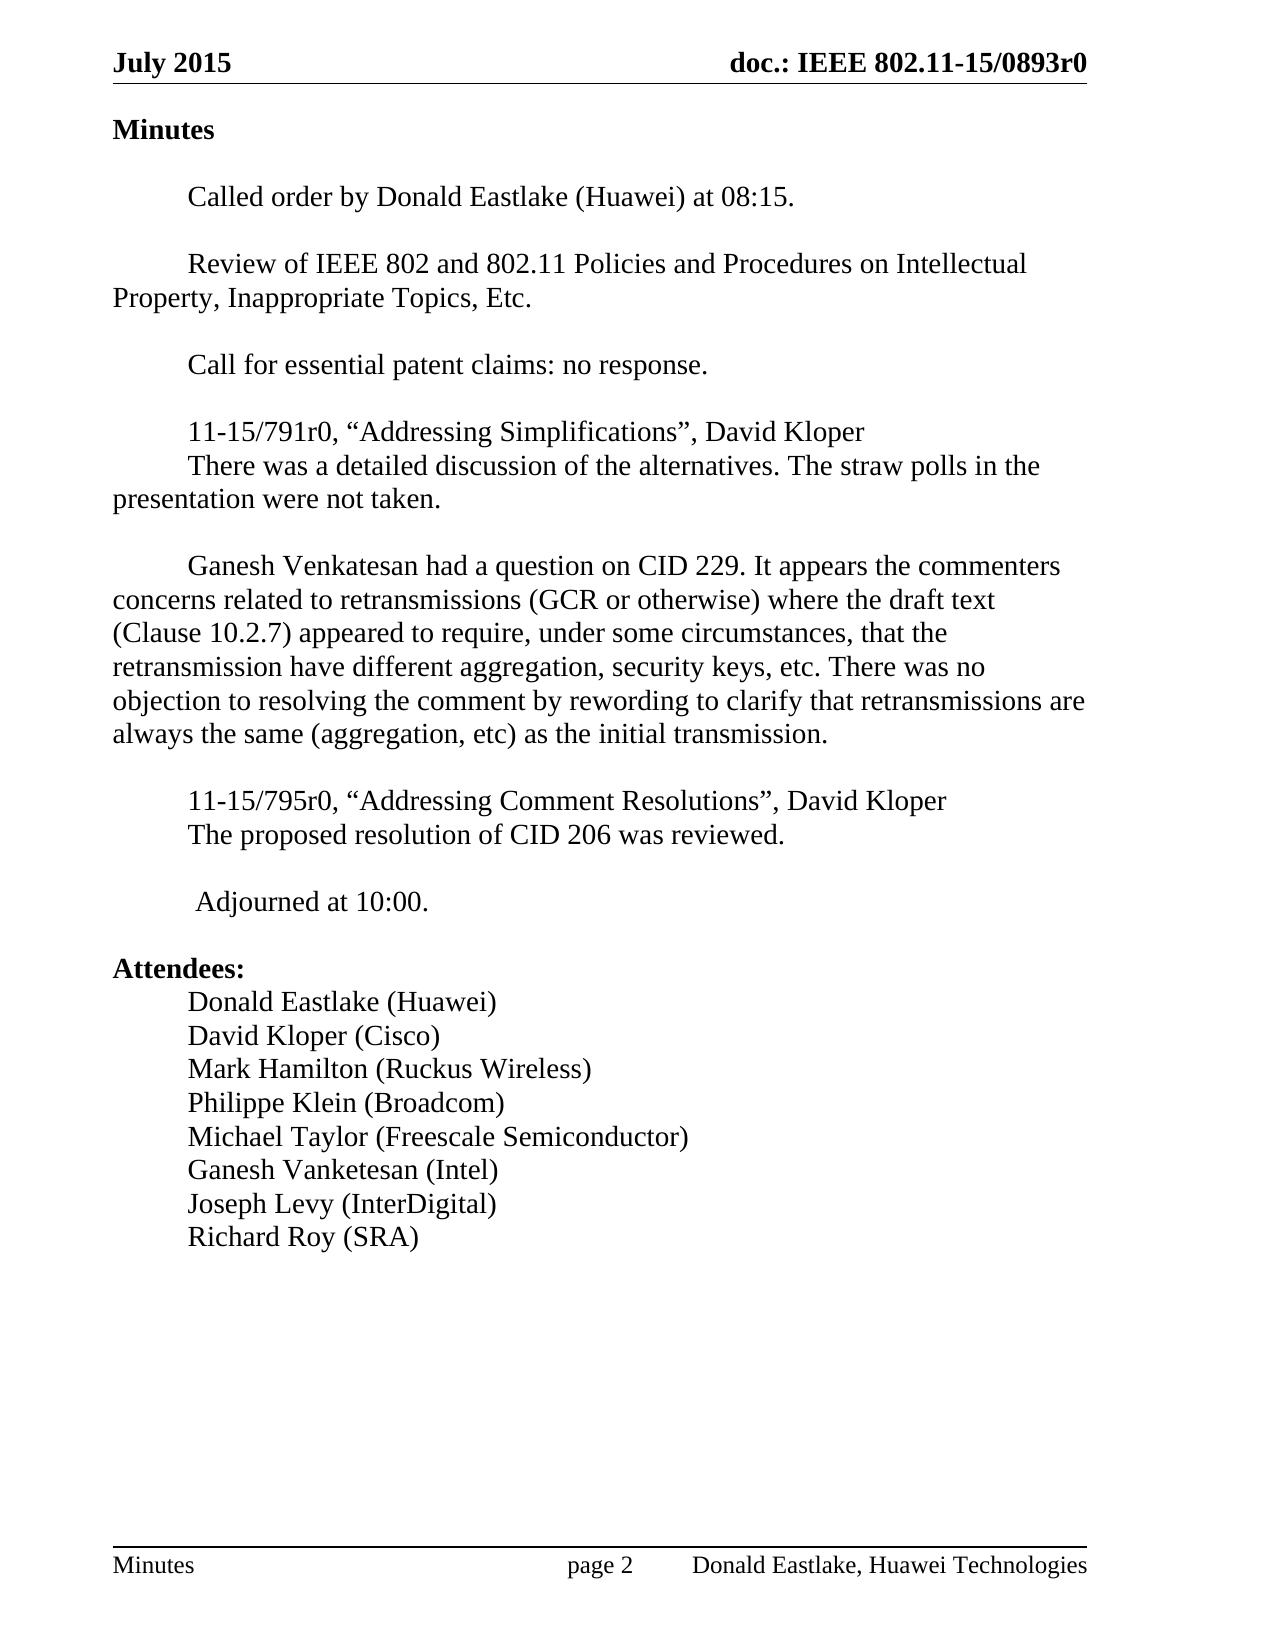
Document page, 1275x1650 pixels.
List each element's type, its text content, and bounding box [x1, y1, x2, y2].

text Ganesh Vanketesan (Intel) [112, 1152, 1087, 1186]
text Review of IEEE 802 and 802.11 Policies and Procedures on Intellectual Property, Inappropriate Topics, Etc. [112, 247, 1087, 314]
text 11-15/795r0, “Addressing Comment Resolutions”, David Kloper [112, 783, 1087, 817]
text Attendees: [112, 951, 1087, 984]
text Ganesh Venkatesan had a question on CID 229. It appears the commenters concerns related to retransmissions (GCR or otherwise) where the draft text (Clause 10.2.7) appeared to require, under some circumstances, that the retransmission have different aggregation, security keys, etc. There was no objection to resolving the comment by rewording to clarify that retransmissions are always the same (aggregation, etc) as the initial transmission. [112, 548, 1087, 750]
text Michael Taylor (Freescale Semiconductor) [112, 1119, 1087, 1152]
text Mark Hamilton (Ruckus Wireless) [112, 1052, 1087, 1085]
text The proposed resolution of CID 206 was reviewed. [112, 817, 1087, 850]
text Call for essential patent claims: no response. [112, 347, 1087, 381]
text Called order by Donald Eastlake (Huawei) at 08:15. [112, 179, 1087, 213]
text David Kloper (Cisco) [112, 1018, 1087, 1052]
text Richard Roy (SRA) [112, 1219, 1087, 1253]
text Donald Eastlake (Huawei) [112, 984, 1087, 1018]
text Joseph Levy (InterDigital) [112, 1186, 1087, 1219]
text 11-15/791r0, “Addressing Simplifications”, David Kloper [112, 414, 1087, 448]
text Adjourned at 10:00. [112, 884, 1087, 917]
text Philippe Klein (Broadcom) [112, 1085, 1087, 1119]
text Minutes [112, 112, 1087, 146]
text There was a detailed discussion of the alternatives. The straw polls in the presentation were not taken. [112, 448, 1087, 515]
